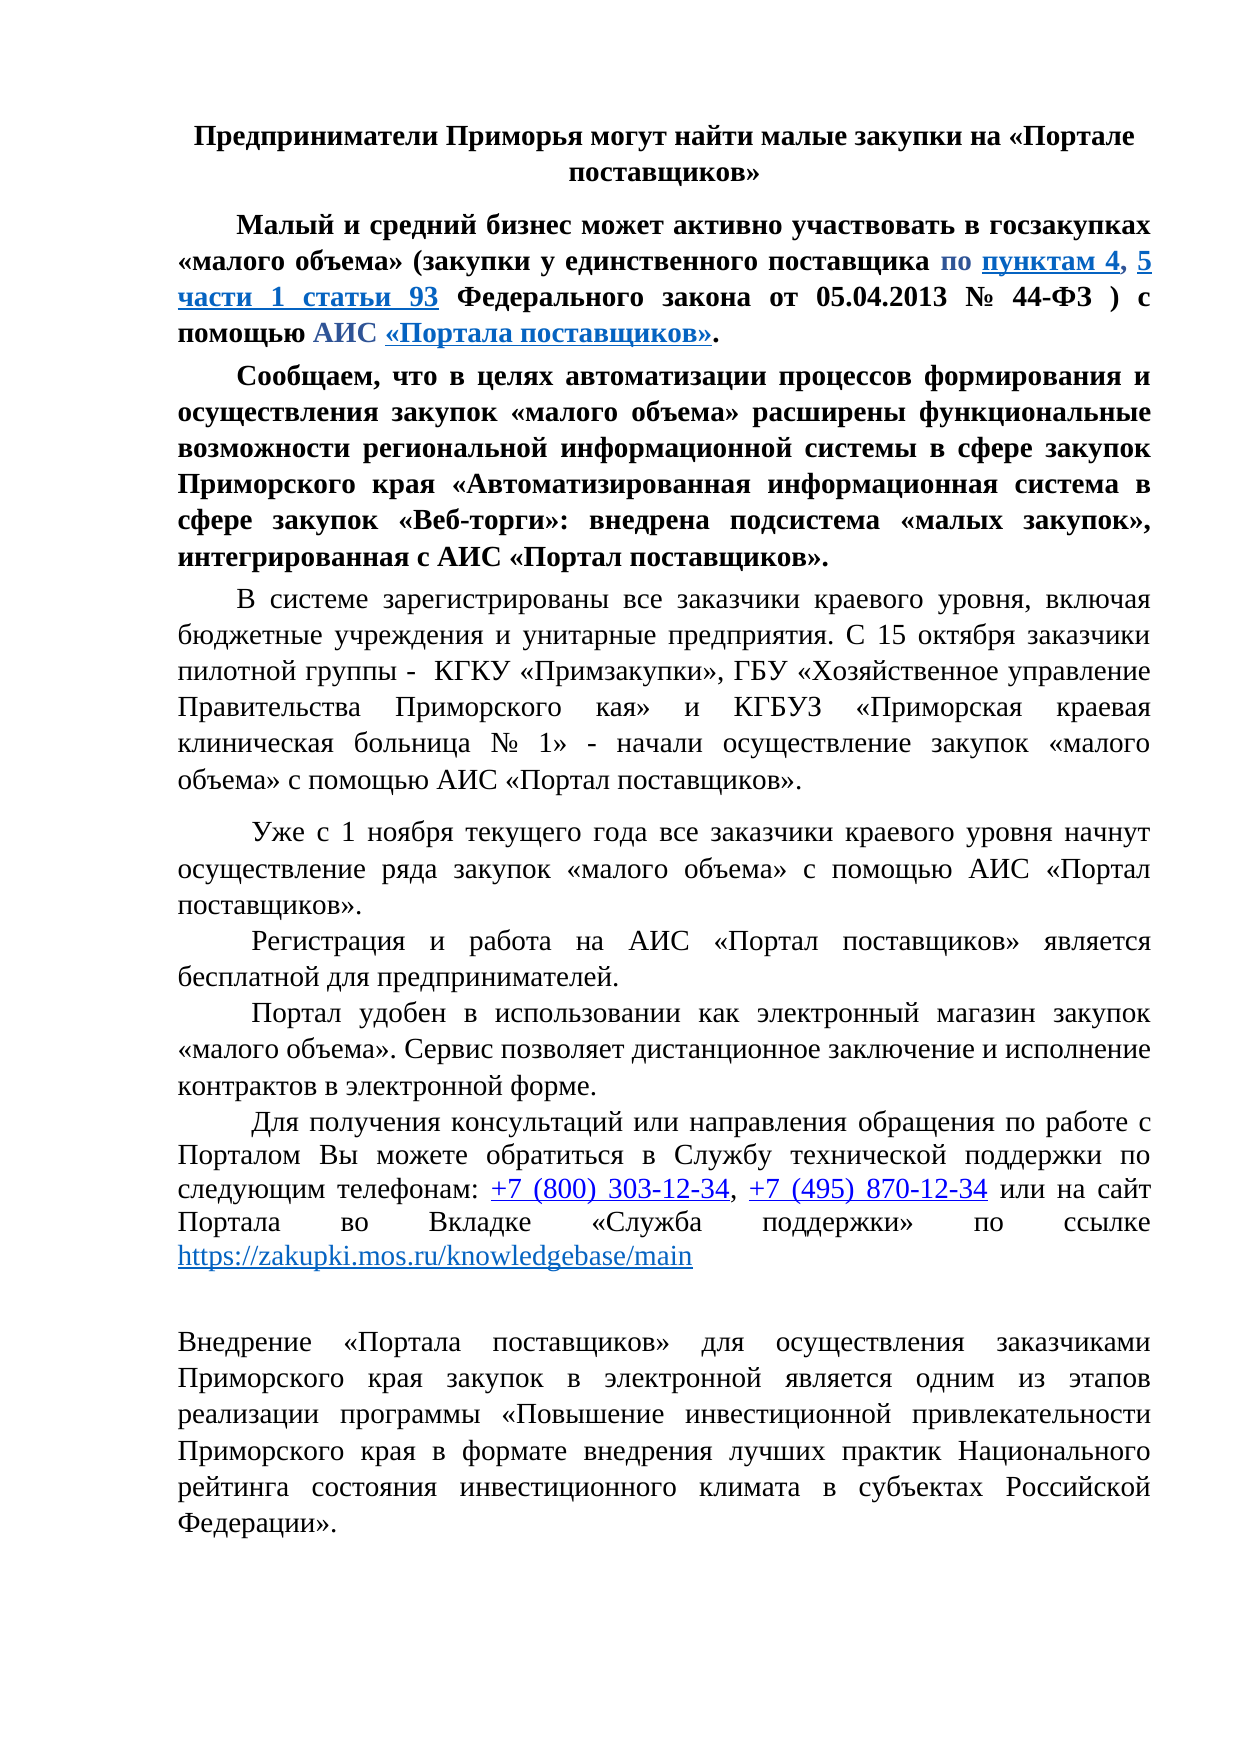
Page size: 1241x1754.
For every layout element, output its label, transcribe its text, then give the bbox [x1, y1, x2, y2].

text Внедрение «Портала поставщиков» для осуществления заказчиками Приморского края закупок в электронной является одним из этапов реализации программы «Повышение инвестиционной привлекательности Приморского края в формате внедрения лучших практик Национального рейтинга состояния инвестиционного климата в субъектах Российской Федерации». [177, 1324, 1152, 1538]
text Портал удобен в использовании как электронный магазин закупок «малого объема». Сервис позволяет дистанционное заключение и исполнение контрактов в электронной форме. [177, 995, 1152, 1101]
text Предприниматели Приморья могут найти малые закупки на «Портале поставщиков» [177, 118, 1152, 188]
text Сообщаем, что в целях автоматизации процессов формирования и осуществления закупок «малого объема» расширены функциональные возможности региональной информационной системы в сфере закупок Приморского края «Автоматизированная информационная система в сфере закупок «Веб-торги»: внедрена подсистема «малых закупок», интегрированная с АИС «Портал поставщиков». [177, 358, 1152, 572]
text Регистрация и работа на АИС «Портал поставщиков» является бесплатной для предпринимателей. [177, 923, 1152, 993]
text В системе зарегистрированы все заказчики краевого уровня, включая бюджетные учреждения и унитарные предприятия. С 15 октября заказчики пилотной группы - КГКУ «Примзакупки», ГБУ «Хозяйственное управление Правительства Приморского кая» и КГБУЗ «Приморская краевая клиническая больница № 1» - начали осуществление закупок «малого объема» с помощью АИС «Портал поставщиков». [177, 581, 1152, 795]
text Уже с 1 ноября текущего года все заказчики краевого уровня начнут осуществление ряда закупок «малого объема» с помощью АИС «Портал поставщиков». [177, 814, 1152, 920]
text Для получения консультаций или направления обращения по работе с Порталом Вы можете обратиться в Службу технической поддержки по следующим телефонам: +7 (800) 303-12-34, +7 (495) 870-12-34 или на сайт Портала во Вкладке «Служба поддержки» по ссылке https://zakupki.mos.ru/knowledgebase/main [177, 1104, 1152, 1271]
text Малый и средний бизнес может активно участвовать в госзакупках «малого объема» (закупки у единственного поставщика по пунктам 4, 5 части 1 статьи 93 Федерального закона от 05.04.2013 № 44-ФЗ ) с помощью АИС «Портала поставщиков». [177, 207, 1152, 349]
